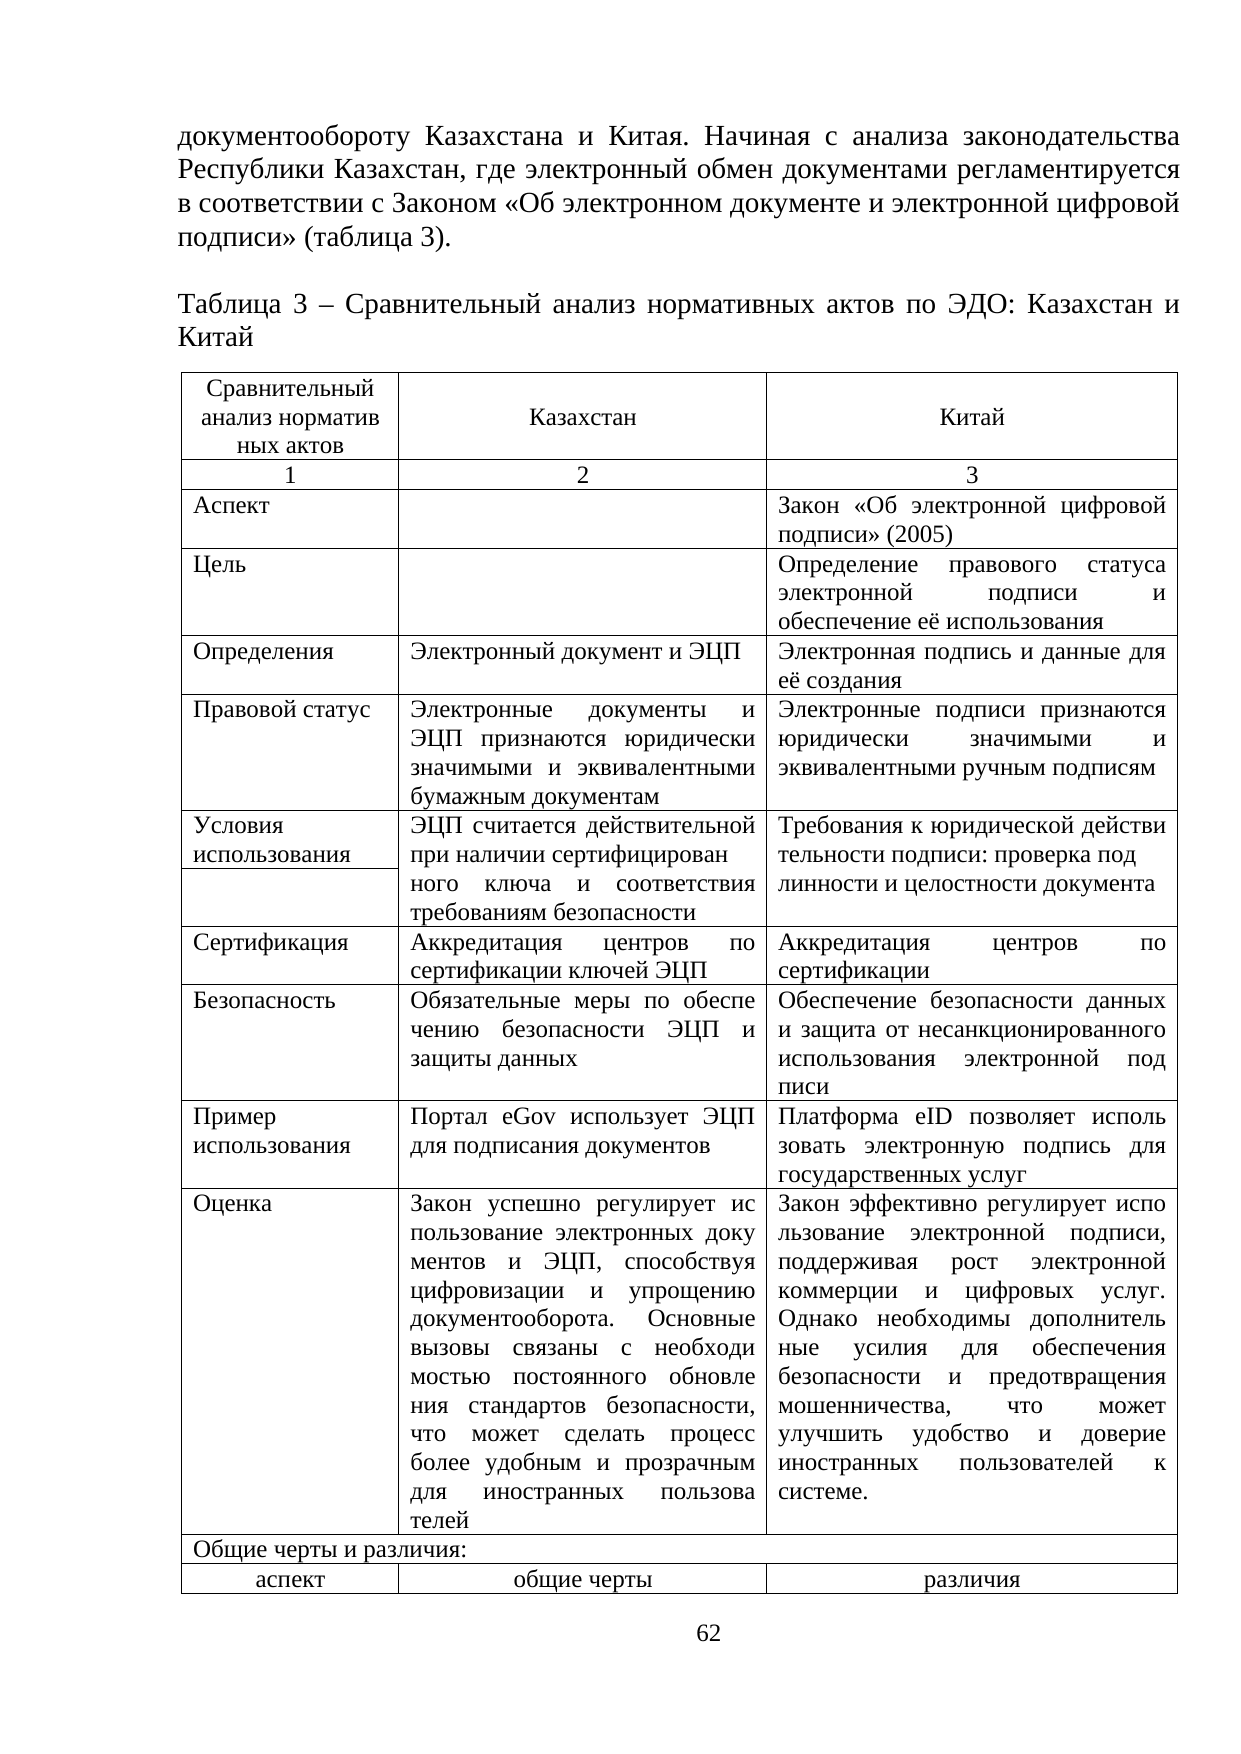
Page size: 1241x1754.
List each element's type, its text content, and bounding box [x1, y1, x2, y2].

table_cell Аккредитация центров по сертификации ключей ЭЦП [399, 927, 766, 984]
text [177, 118, 1181, 252]
table_cell Сертификация [182, 927, 398, 984]
table_cell [399, 490, 766, 548]
table_cell Электронный документ и ЭЦП [399, 636, 766, 693]
table_cell различия [767, 1564, 1177, 1593]
table_cell [399, 549, 766, 635]
table_cell Обеспечение безопасности данных и защита от несанкционированного использования электронной под писи [767, 985, 1177, 1100]
table_cell Электронные подписи признаются юридически значимыми и эквивалентными ручным подписям [767, 695, 1177, 809]
table_cell Правовой статус [182, 695, 398, 809]
table_cell Электронная подпись и данные для её создания [767, 636, 1177, 693]
table_header Китай [767, 373, 1177, 459]
table_cell Обязательные меры по обеспе чению безопасности ЭЦП и защиты данных [399, 985, 766, 1100]
table_cell Платформа eID позволяет исполь зовать электронную подпись для государственных услуг [767, 1101, 1177, 1187]
table_cell Аспект [182, 490, 398, 548]
table_cell Требования к юридической действи тельности подписи: проверка под линности и целостности документа [767, 811, 1177, 926]
table_cell Аккредитация центров по сертификации [767, 927, 1177, 984]
table_header Казахстан [399, 373, 766, 459]
table_cell общие черты [399, 1564, 766, 1593]
table_cell 1 [182, 460, 398, 489]
table_cell Общие черты и различия: [182, 1535, 1177, 1563]
table_cell Закон эффективно регулирует испо льзование электронной подписи, поддерживая рост электронной коммерции и цифровых услуг. Однако необходимы дополнитель ные усилия для обеспечения безопасности и предотвращения мошенничества, что может улучшить удобство и доверие иностранных пользователей к системе. [767, 1189, 1177, 1533]
text Таблица 3 – Сравнительный анализ нормативных актов по ЭДО: Казахстан и Китай [177, 286, 1181, 353]
table_cell Оценка [182, 1189, 398, 1533]
table_header Сравнительный анализ норматив ных актов [182, 373, 398, 459]
table_cell Определение правового статуса электронной подписи и обеспечение её использования [767, 549, 1177, 635]
table_cell Цель [182, 549, 398, 635]
table_cell Условия использования [182, 811, 398, 868]
table_cell Закон успешно регулирует ис пользование электронных доку ментов и ЭЦП, способствуя цифровизации и упрощению документооборота. Основные вызовы связаны с необходи мостью постоянного обновле ния стандартов безопасности, что может сделать процесс более удобным и прозрачным для иностранных пользова телей [399, 1189, 766, 1533]
table_cell Пример использования [182, 1101, 398, 1187]
table_cell ЭЦП считается действительной при наличии сертифицирован ного ключа и соответствия требованиям безопасности [399, 811, 766, 926]
table_cell Закон «Об электронной цифровой подписи» (2005) [767, 490, 1177, 548]
table_cell [182, 869, 398, 926]
table_cell Определения [182, 636, 398, 693]
table_cell Безопасность [182, 985, 398, 1100]
table_cell 3 [767, 460, 1177, 489]
table_cell Электронные документы и ЭЦП признаются юридически значимыми и эквивалентными бумажным документам [399, 695, 766, 809]
table_cell Портал eGov использует ЭЦП для подписания документов [399, 1101, 766, 1187]
table_cell аспект [182, 1564, 398, 1593]
table_cell 2 [399, 460, 766, 489]
